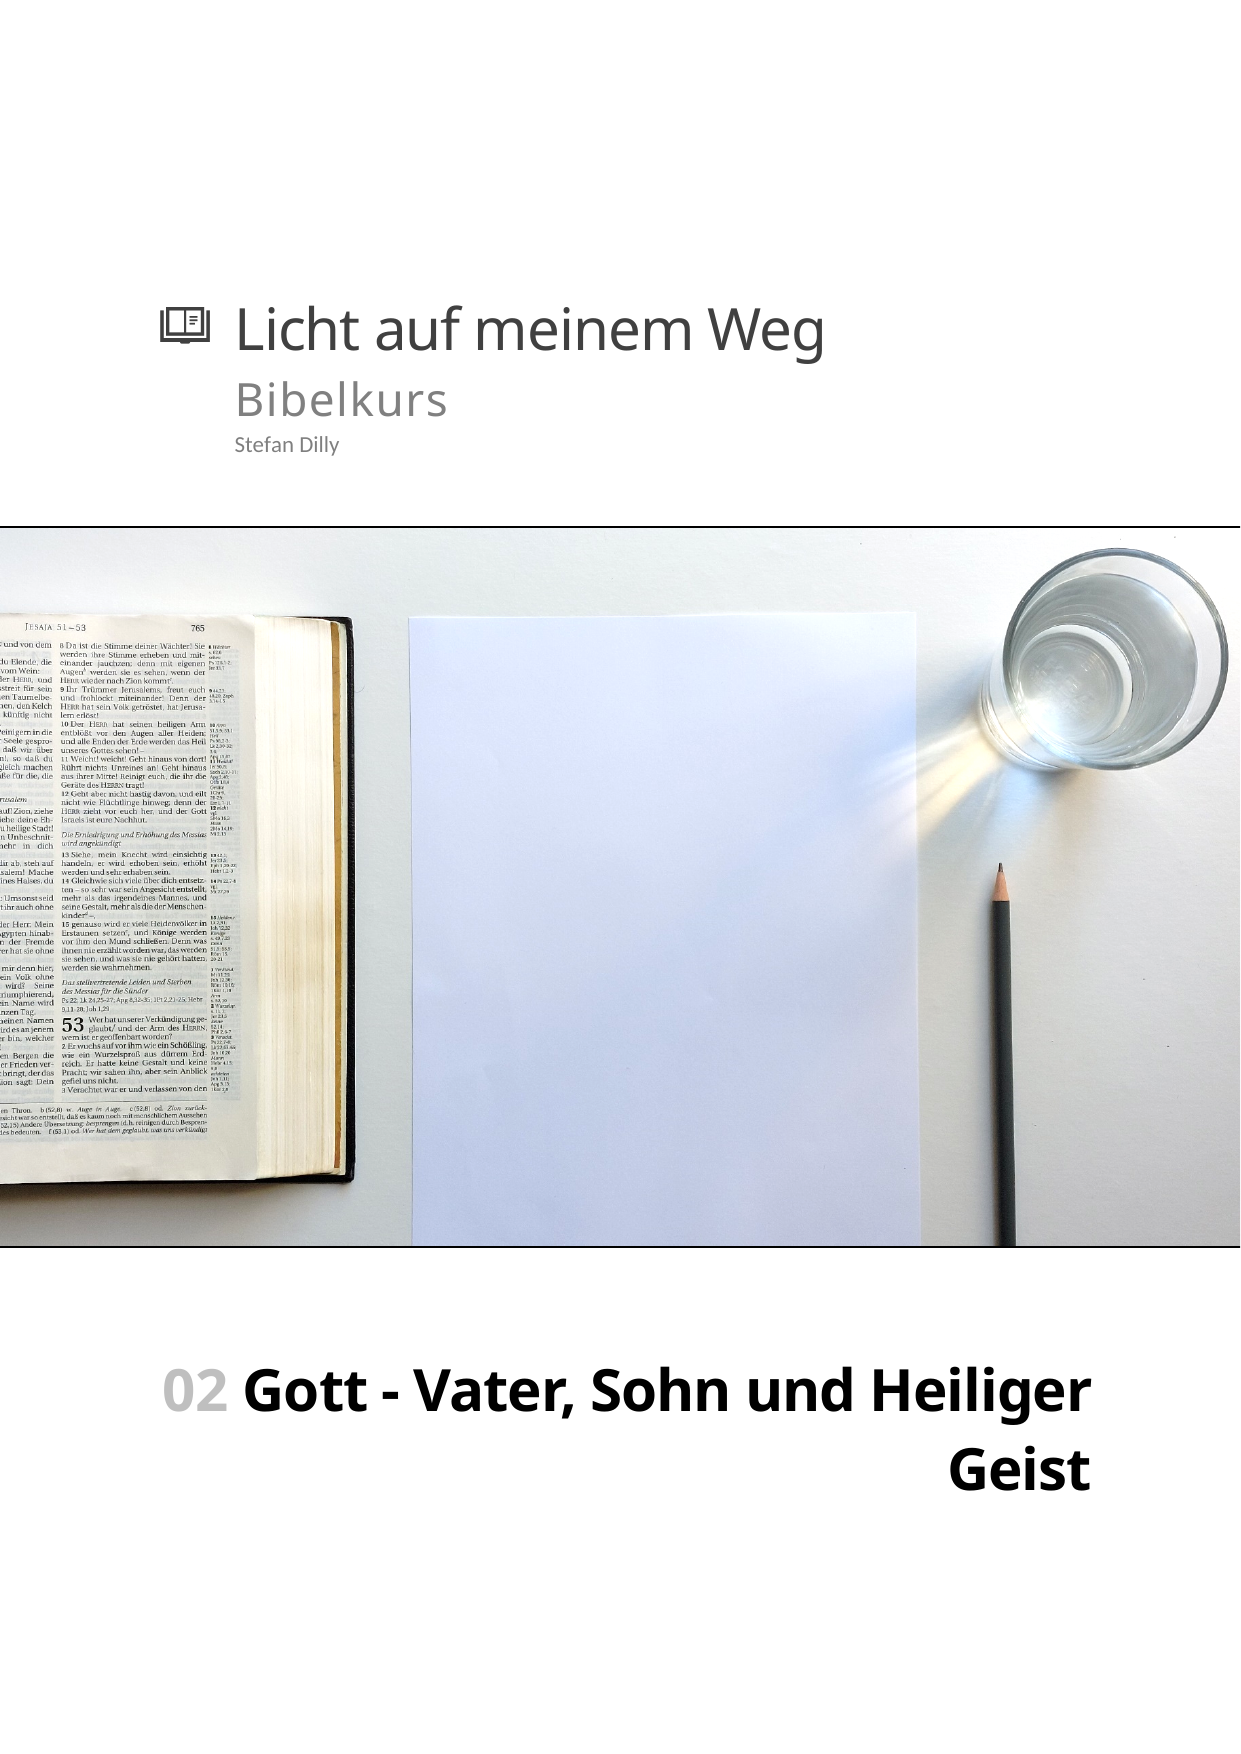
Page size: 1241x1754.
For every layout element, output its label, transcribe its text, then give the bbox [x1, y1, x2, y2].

picture [0, 528, 1241, 1246]
table_header Licht auf meinem Weg Bibelkurs Stefan Dilly [223, 288, 1093, 458]
table_header [148, 288, 223, 458]
picture [158, 306, 212, 345]
title 02 Gott - Vater, Sohn und Heiliger Geist [148, 1349, 1093, 1508]
